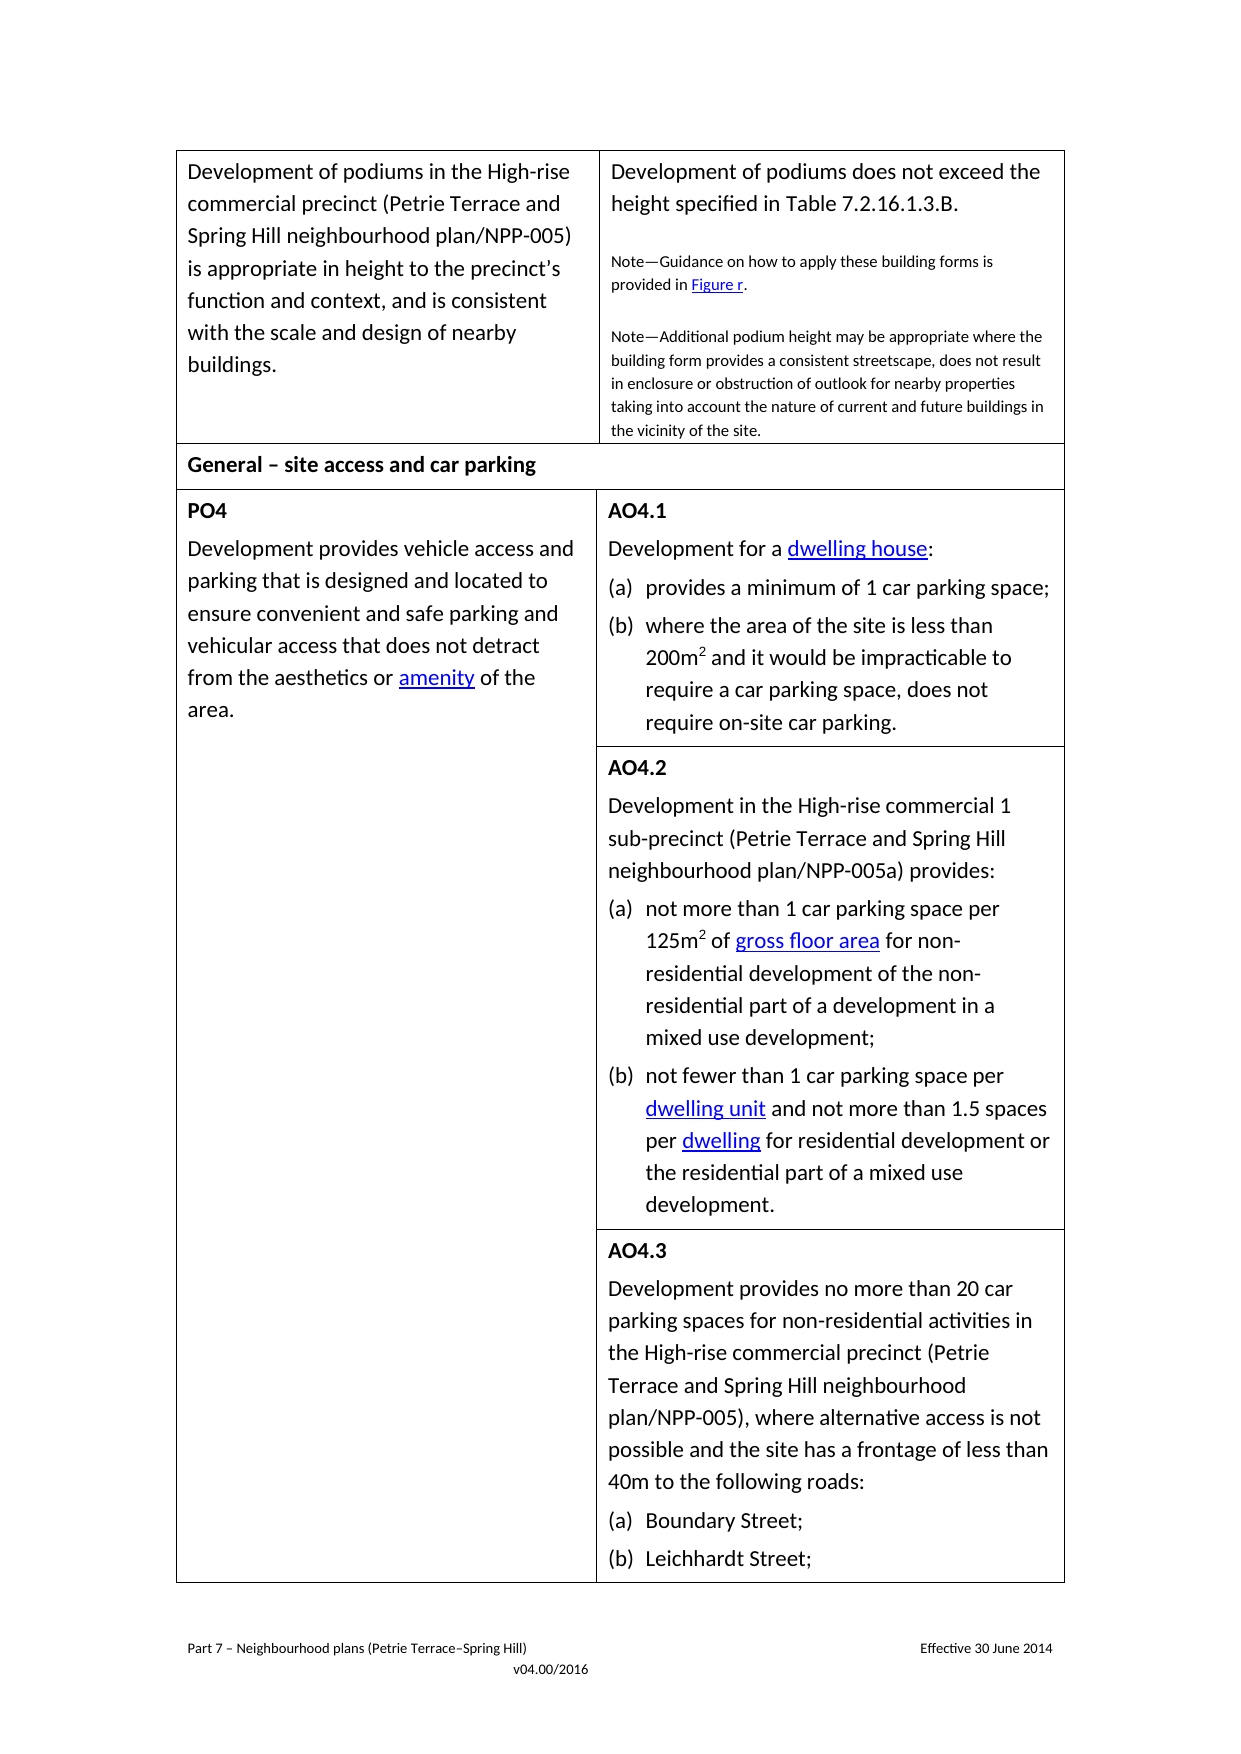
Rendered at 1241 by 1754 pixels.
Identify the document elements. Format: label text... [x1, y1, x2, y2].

table_cell PO4 Development provides vehicle access and parking that is designed and located to ensure convenient and safe parking and vehicular access that does not detract from the aesthetics or amenity of the area. [177, 490, 596, 1582]
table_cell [597, 1230, 1064, 1582]
table_cell AO4.1 Development for a dwelling house: provides a minimum of 1 car parking space; where the area of the site is less than 200m2 and it would be impracticable to require a car parking space, does not require on-site car parking. [597, 490, 1064, 746]
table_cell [600, 151, 1064, 443]
table_cell AO4.2 Development in the High-rise commercial 1 sub-precinct (Petrie Terrace and Spring Hill neighbourhood plan/NPP-005a) provides: not more than 1 car parking space per 125m2 of gross floor area for non-residential development of the non-residential part of a development in a mixed use development; not fewer than 1 car parking space per dwelling unit and not more than 1.5 spaces per dwelling for residential development or the residential part of a mixed use development. [597, 747, 1064, 1228]
table_cell General – site access and car parking [177, 444, 1064, 488]
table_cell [177, 151, 599, 443]
